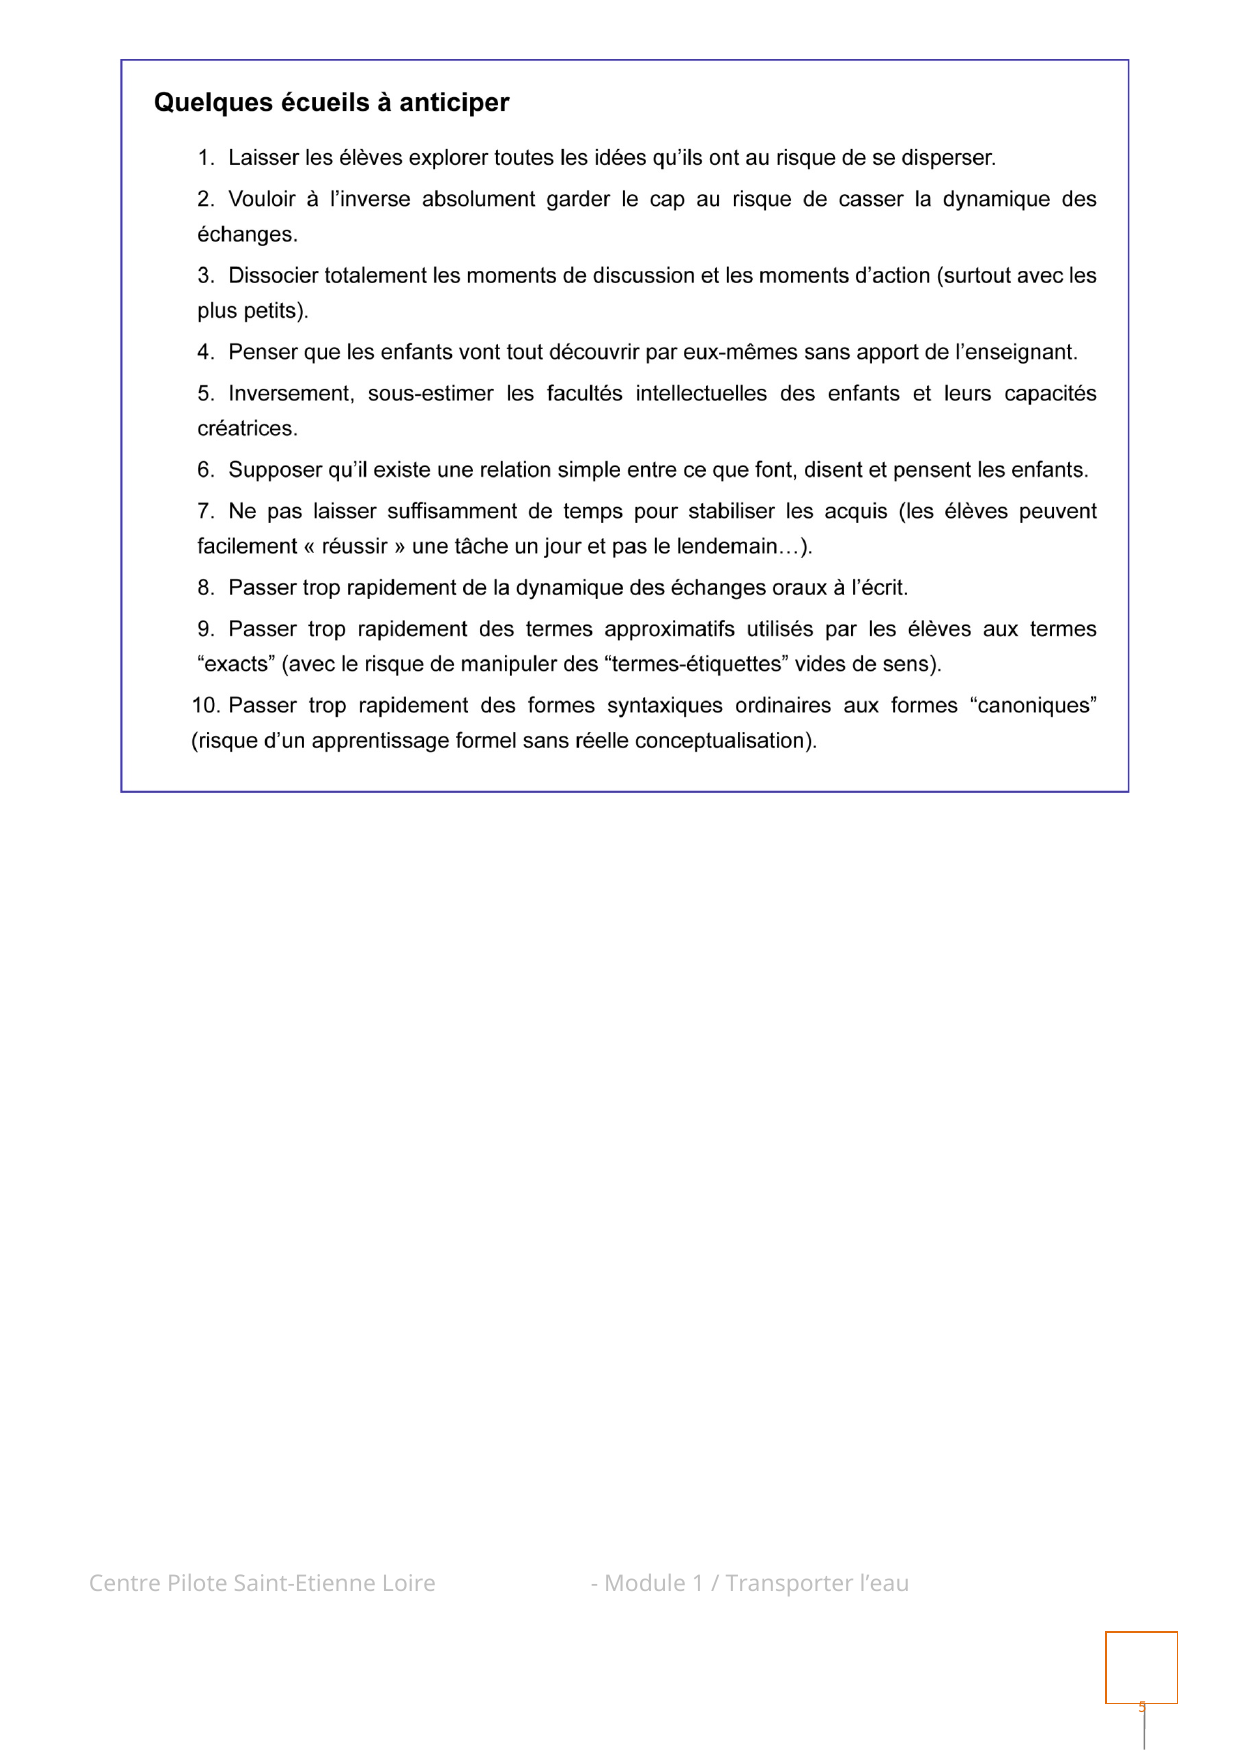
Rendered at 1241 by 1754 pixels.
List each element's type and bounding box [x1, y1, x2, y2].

picture [111, 59, 1130, 799]
